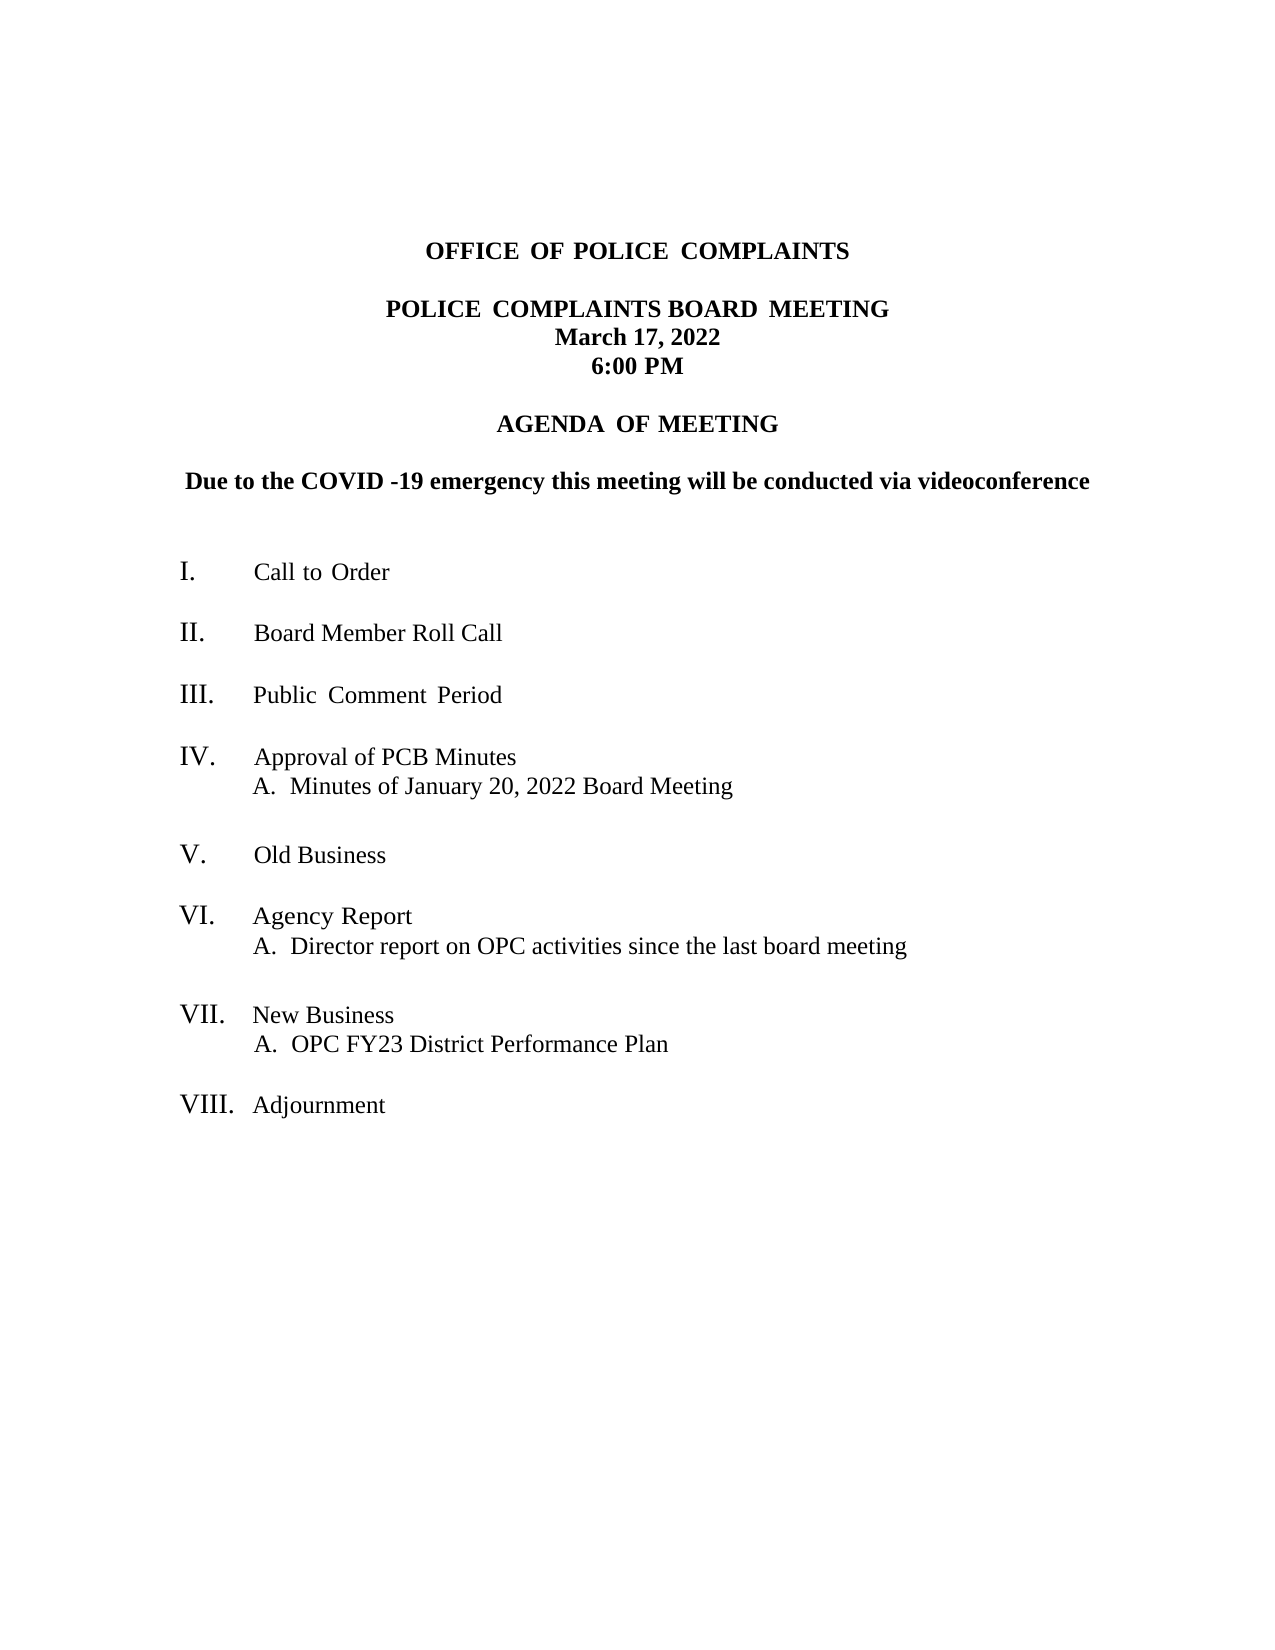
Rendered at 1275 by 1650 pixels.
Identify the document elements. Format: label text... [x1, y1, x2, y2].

list Director report on OPC activities since the last board meeting [253, 931, 1125, 959]
list Approval of PCB Minutes [179, 739, 1125, 771]
list Minutes of January 20, 2022 Board Meeting [252, 771, 1125, 800]
text 6:00 PM [150, 351, 1125, 380]
list Public Comment Period [179, 677, 1125, 709]
list OPC FY23 District Performance Plan [253, 1029, 1125, 1058]
list Board Member Roll Call [179, 615, 1125, 647]
list Call to Order [179, 553, 1125, 586]
text OFFICE OF POLICE COMPLAINTS [150, 236, 1125, 265]
text Due to the COVID -19 emergency this meeting will be conducted via videoconference [150, 466, 1125, 495]
text AGENDA OF MEETING [150, 409, 1125, 437]
list Adjournment [179, 1087, 1125, 1119]
text March 17, 2022 [150, 322, 1125, 351]
text POLICE COMPLAINTS BOARD MEETING [150, 294, 1125, 322]
list Agency Report [178, 898, 1125, 931]
list New Business [179, 997, 1125, 1029]
list Old Business [179, 837, 1125, 869]
